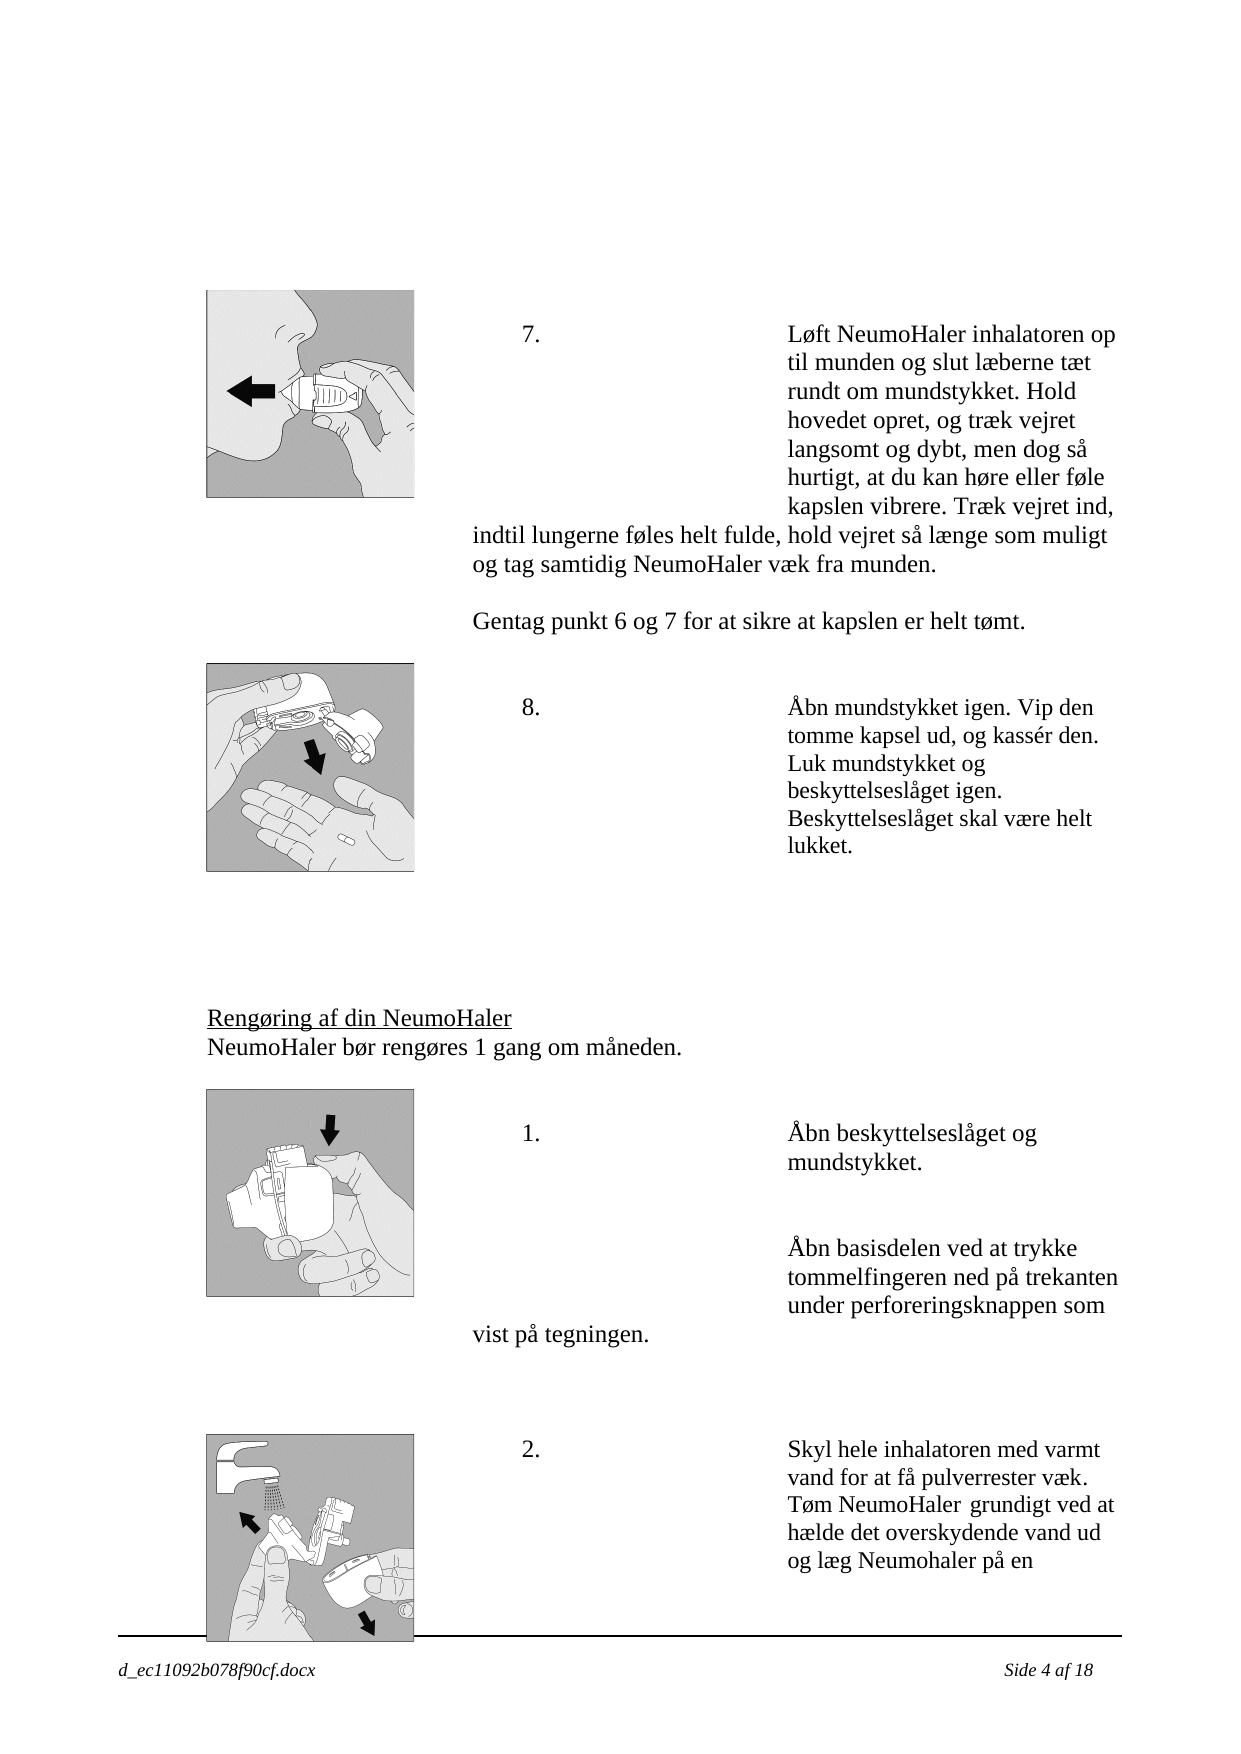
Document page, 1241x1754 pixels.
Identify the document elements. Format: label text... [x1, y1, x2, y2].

picture [206, 663, 415, 872]
text 7. Løft NeumoHaler inhalatoren op til munden og slut læberne tæt rundt om mundstykket. Hold hovedet opret, og træk vejret langsomt og dybt, men dog så hurtigt, at du kan høre eller føle kapslen vibrere. Træk vejret ind, indtil lungerne føles helt fulde, hold vejret så længe som muligt og tag samtidig NeumoHaler væk fra munden. [207, 319, 1122, 577]
text 1. Åbn beskyttelseslåget og mundstykket. [415, 1118, 1122, 1175]
text NeumoHaler bør rengøres 1 gang om måneden. [207, 1032, 1122, 1060]
text 8. Åbn mundstykket igen. Vip den tomme kapsel ud, og kassér den. Luk mundstykket og beskyttelseslåget igen. Beskyttelseslåget skal være helt lukket. [415, 692, 1122, 859]
text Gentag punkt 6 og 7 for at sikre at kapslen er helt tømt. [207, 606, 1122, 635]
text Rengøring af din NeumoHaler [207, 1003, 1122, 1032]
picture [206, 290, 415, 498]
picture [206, 1434, 415, 1642]
text Åbn basisdelen ved at trykke tommelfingeren ned på trekanten under perforeringsknappen som vist på tegningen. [207, 1233, 1122, 1348]
picture [206, 1089, 415, 1297]
